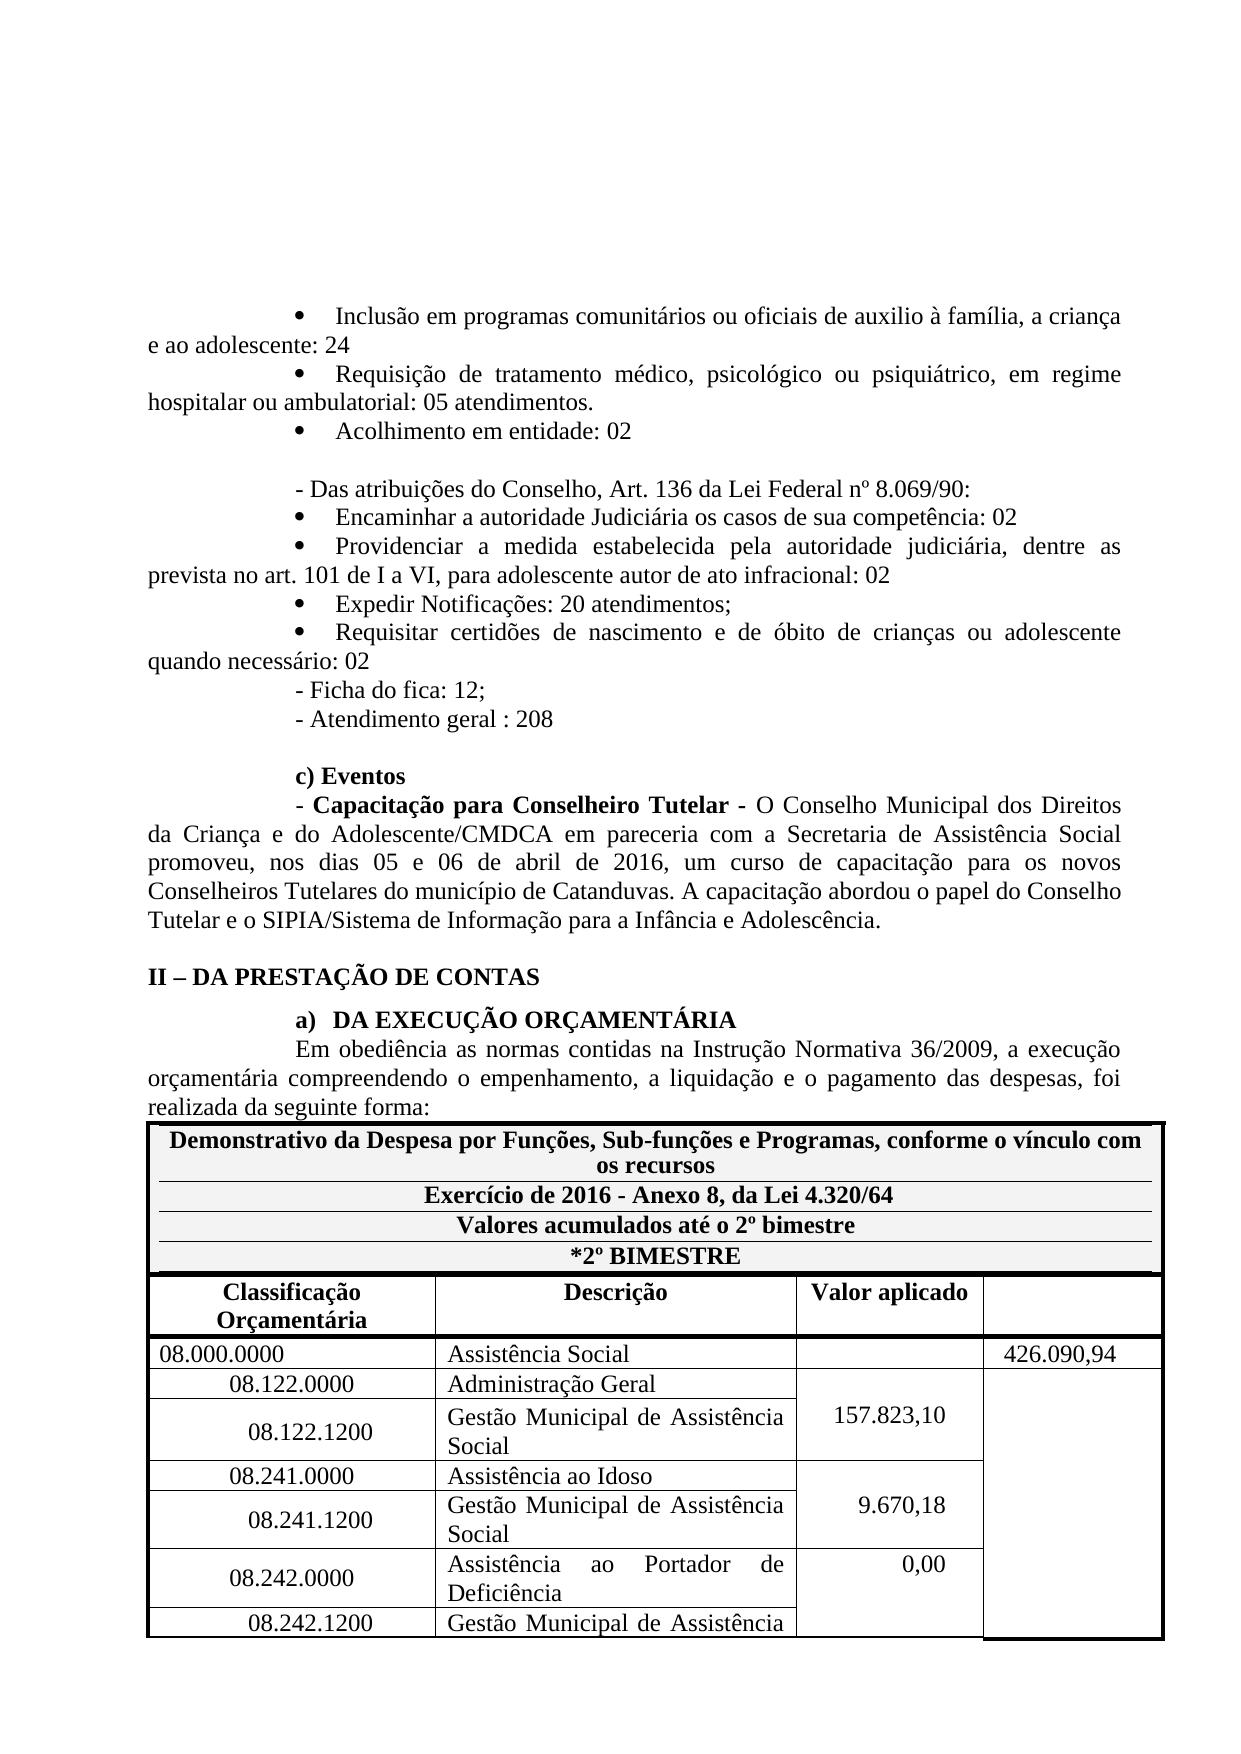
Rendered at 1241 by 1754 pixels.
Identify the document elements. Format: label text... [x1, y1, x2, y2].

table_cell Assistência Social [436, 1339, 796, 1368]
text - Das atribuições do Conselho, Art. 136 da Lei Federal nº 8.069/90: [148, 474, 1122, 502]
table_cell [436, 1608, 796, 1636]
table_cell [984, 1369, 1161, 1636]
table_cell Assistência ao Idoso [436, 1461, 796, 1489]
table_cell 9.670,18 [797, 1461, 983, 1548]
table_cell 08.122.0000 [150, 1369, 435, 1398]
table_cell Gestão Municipal de Assistência Social [436, 1491, 796, 1548]
table_cell [984, 1277, 1161, 1334]
table_cell Assistência ao Portador de Deficiência [436, 1549, 796, 1607]
list Acolhimento em entidade: 02 [148, 416, 1122, 445]
list Inclusão em programas comunitários ou oficiais de auxilio à família, a criança e ao adolescente: 24 [148, 301, 1122, 359]
text - Atendimento geral : 208 [295, 704, 1122, 732]
text - Ficha do fica: 12; [295, 675, 1122, 704]
text Em obediência as normas contidas na Instrução Normativa 36/2009, a execução orçamentária compreendendo o empenhamento, a liquidação e o pagamento das despesas, foi realizada da seguinte forma: [148, 1034, 1122, 1121]
text - Capacitação para Conselheiro Tutelar - O Conselho Municipal dos Direitos da Criança e do Adolescente/CMDCA em pareceria com a Secretaria de Assistência Social promoveu, nos dias 05 e 06 de abril de 2016, um curso de capacitação para os novos Conselheiros Tutelares do município de Catanduvas. A capacitação abordou o papel do Conselho Tutelar e o SIPIA/Sistema de Informação para a Infância e Adolescência. [148, 790, 1122, 934]
table_cell Classificação Orçamentária [150, 1277, 435, 1334]
table_cell 0,00 [797, 1549, 983, 1636]
table_cell Administração Geral [436, 1369, 796, 1398]
table_cell 157.823,10 [797, 1369, 983, 1460]
table_cell 08.000.0000 [150, 1339, 435, 1368]
table_cell 08.241.0000 [150, 1461, 435, 1489]
table_cell 08.242.0000 [150, 1549, 435, 1607]
table_cell 426.090,94 [984, 1339, 1161, 1368]
table_cell Descrição [436, 1277, 796, 1334]
text c) Eventos [148, 761, 1122, 790]
table_cell 08.122.1200 [150, 1399, 435, 1460]
list Requisitar certidões de nascimento e de óbito de crianças ou adolescente quando necessário: 02 [148, 617, 1122, 675]
table_header Demonstrativo da Despesa por Funções, Sub-funções e Programas, conforme o vínculo com os recursos Exercício de 2016 - Anexo 8, da Lei 4.320/64 Valores acumulados até o 2º bimestre *2º BIMESTRE [150, 1125, 1161, 1272]
table_cell 08.241.1200 [150, 1491, 435, 1548]
list DA EXECUÇÃO ORÇAMENTÁRIA [295, 1006, 1122, 1034]
list Expedir Notificações: 20 atendimentos; [148, 589, 1122, 617]
table_cell [797, 1339, 983, 1368]
table_cell Gestão Municipal de Assistência Social [436, 1399, 796, 1460]
table_cell Valor aplicado [797, 1277, 983, 1334]
list Providenciar a medida estabelecida pela autoridade judiciária, dentre as prevista no art. 101 de I a VI, para adolescente autor de ato infracional: 02 [148, 531, 1122, 589]
table_cell 08.242.1200 [150, 1608, 435, 1636]
list Requisição de tratamento médico, psicológico ou psiquiátrico, em regime hospitalar ou ambulatorial: 05 atendimentos. [148, 359, 1122, 416]
text II – DA PRESTAÇÃO DE CONTAS [148, 962, 1122, 991]
list Encaminhar a autoridade Judiciária os casos de sua competência: 02 [148, 502, 1122, 531]
